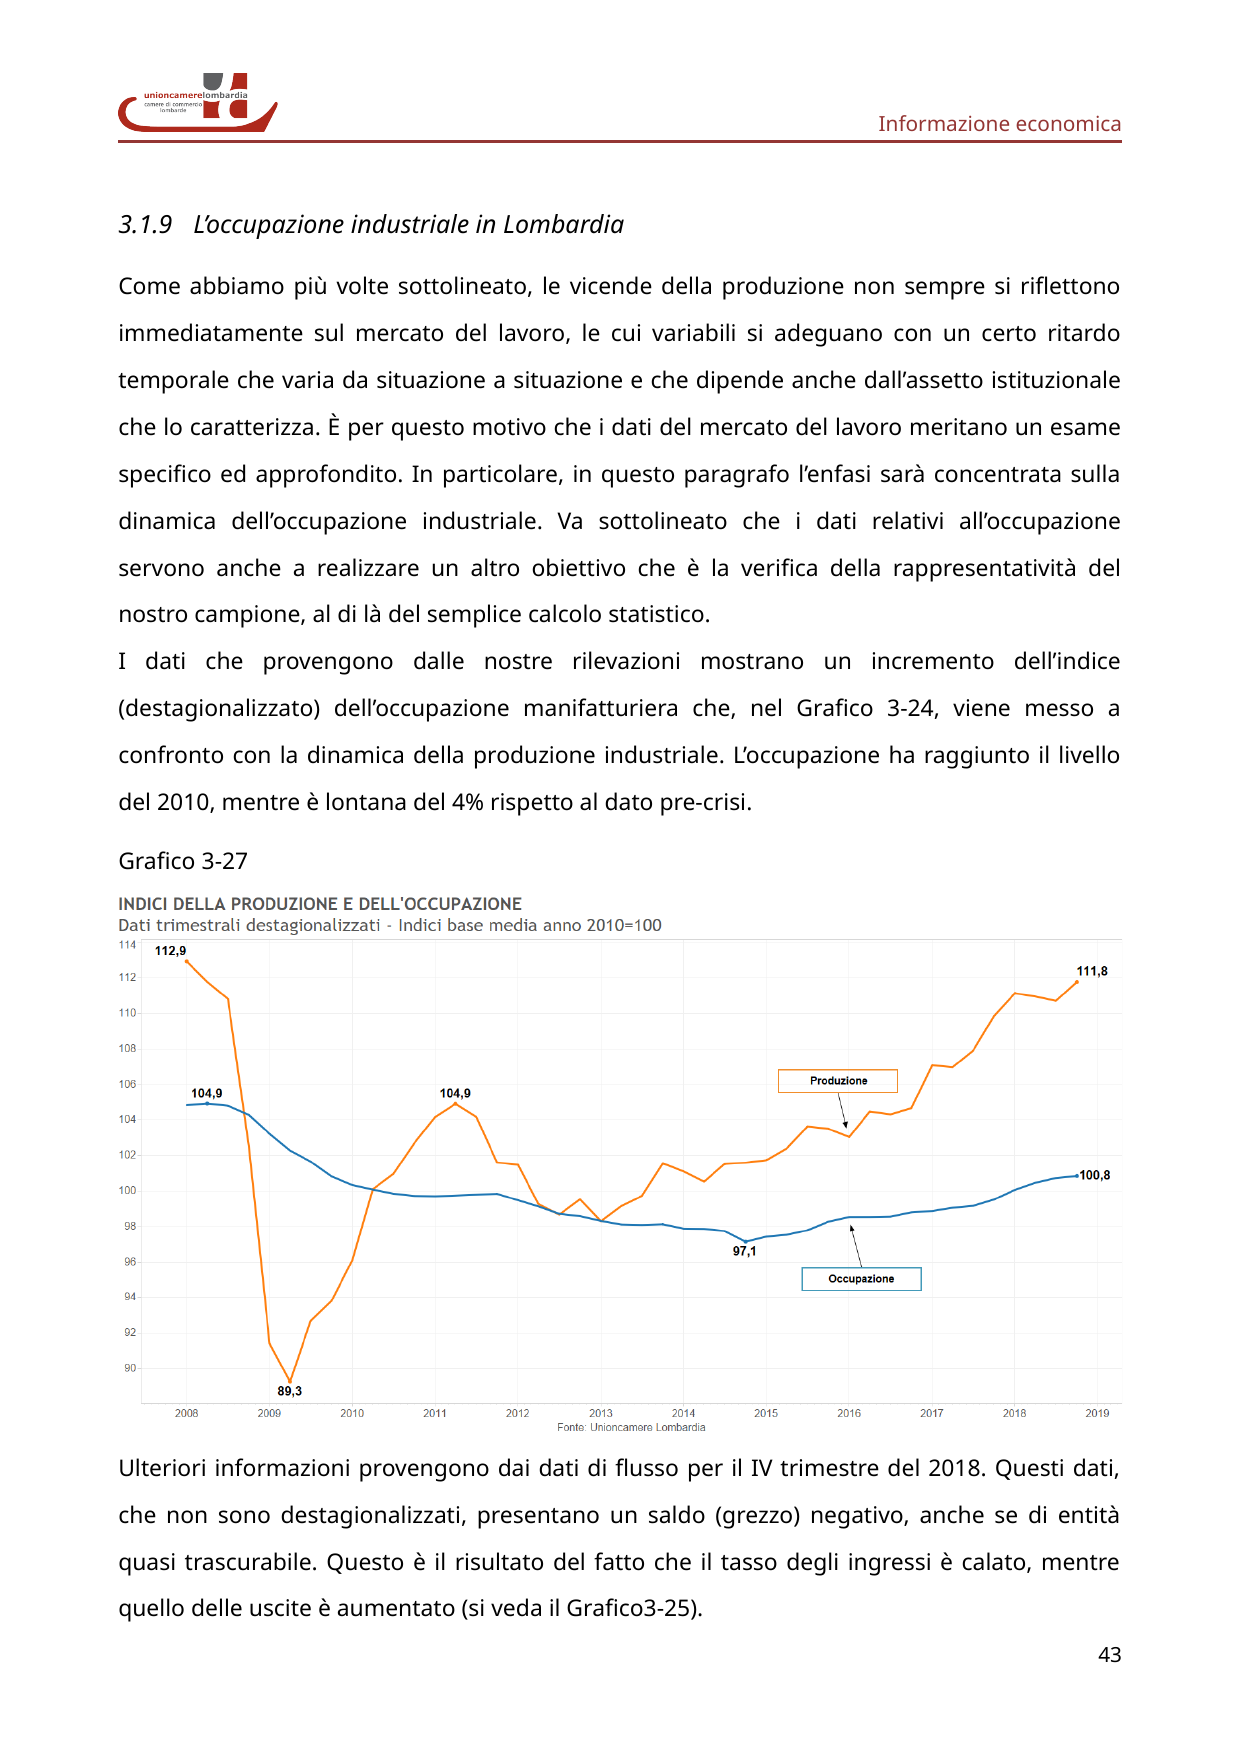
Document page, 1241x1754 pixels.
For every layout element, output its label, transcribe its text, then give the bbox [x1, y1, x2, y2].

subtitle L’occupazione industriale in Lombardia [118, 207, 1122, 241]
text I dati che provengono dalle nostre rilevazioni mostrano un incremento dell’indice (destagionalizzato) dell’occupazione manifatturiera che, nel Grafico 3-24, viene messo a confronto con la dinamica della produzione industriale. L’occupazione ha raggiunto il livello del 2010, mentre è lontana del 4% rispetto al dato pre-crisi. [118, 645, 1122, 817]
text Come abbiamo più volte sottolineato, le vicende della produzione non sempre si riflettono immediatamente sul mercato del lavoro, le cui variabili si adeguano con un certo ritardo temporale che varia da situazione a situazione e che dipende anche dall’assetto istituzionale che lo caratterizza. È per questo motivo che i dati del mercato del lavoro meritano un esame specifico ed approfondito. In particolare, in questo paragrafo l’enfasi sarà concentrata sulla dinamica dell’occupazione industriale. Va sottolineato che i dati relativi all’occupazione servono anche a realizzare un altro obiettivo che è la verifica della rappresentatività del nostro campione, al di là del semplice calcolo statistico. [118, 270, 1122, 630]
text Ulteriori informazioni provengono dai dati di flusso per il IV trimestre del 2018. Questi dati, che non sono destagionalizzati, presentano un saldo (grezzo) negativo, anche se di entità quasi trascurabile. Questo è il risultato del fatto che il tasso degli ingressi è calato, mentre quello delle uscite è aumentato (si veda il Grafico3-25). [118, 1452, 1122, 1623]
picture [118, 73, 278, 132]
picture [118, 892, 1123, 1436]
